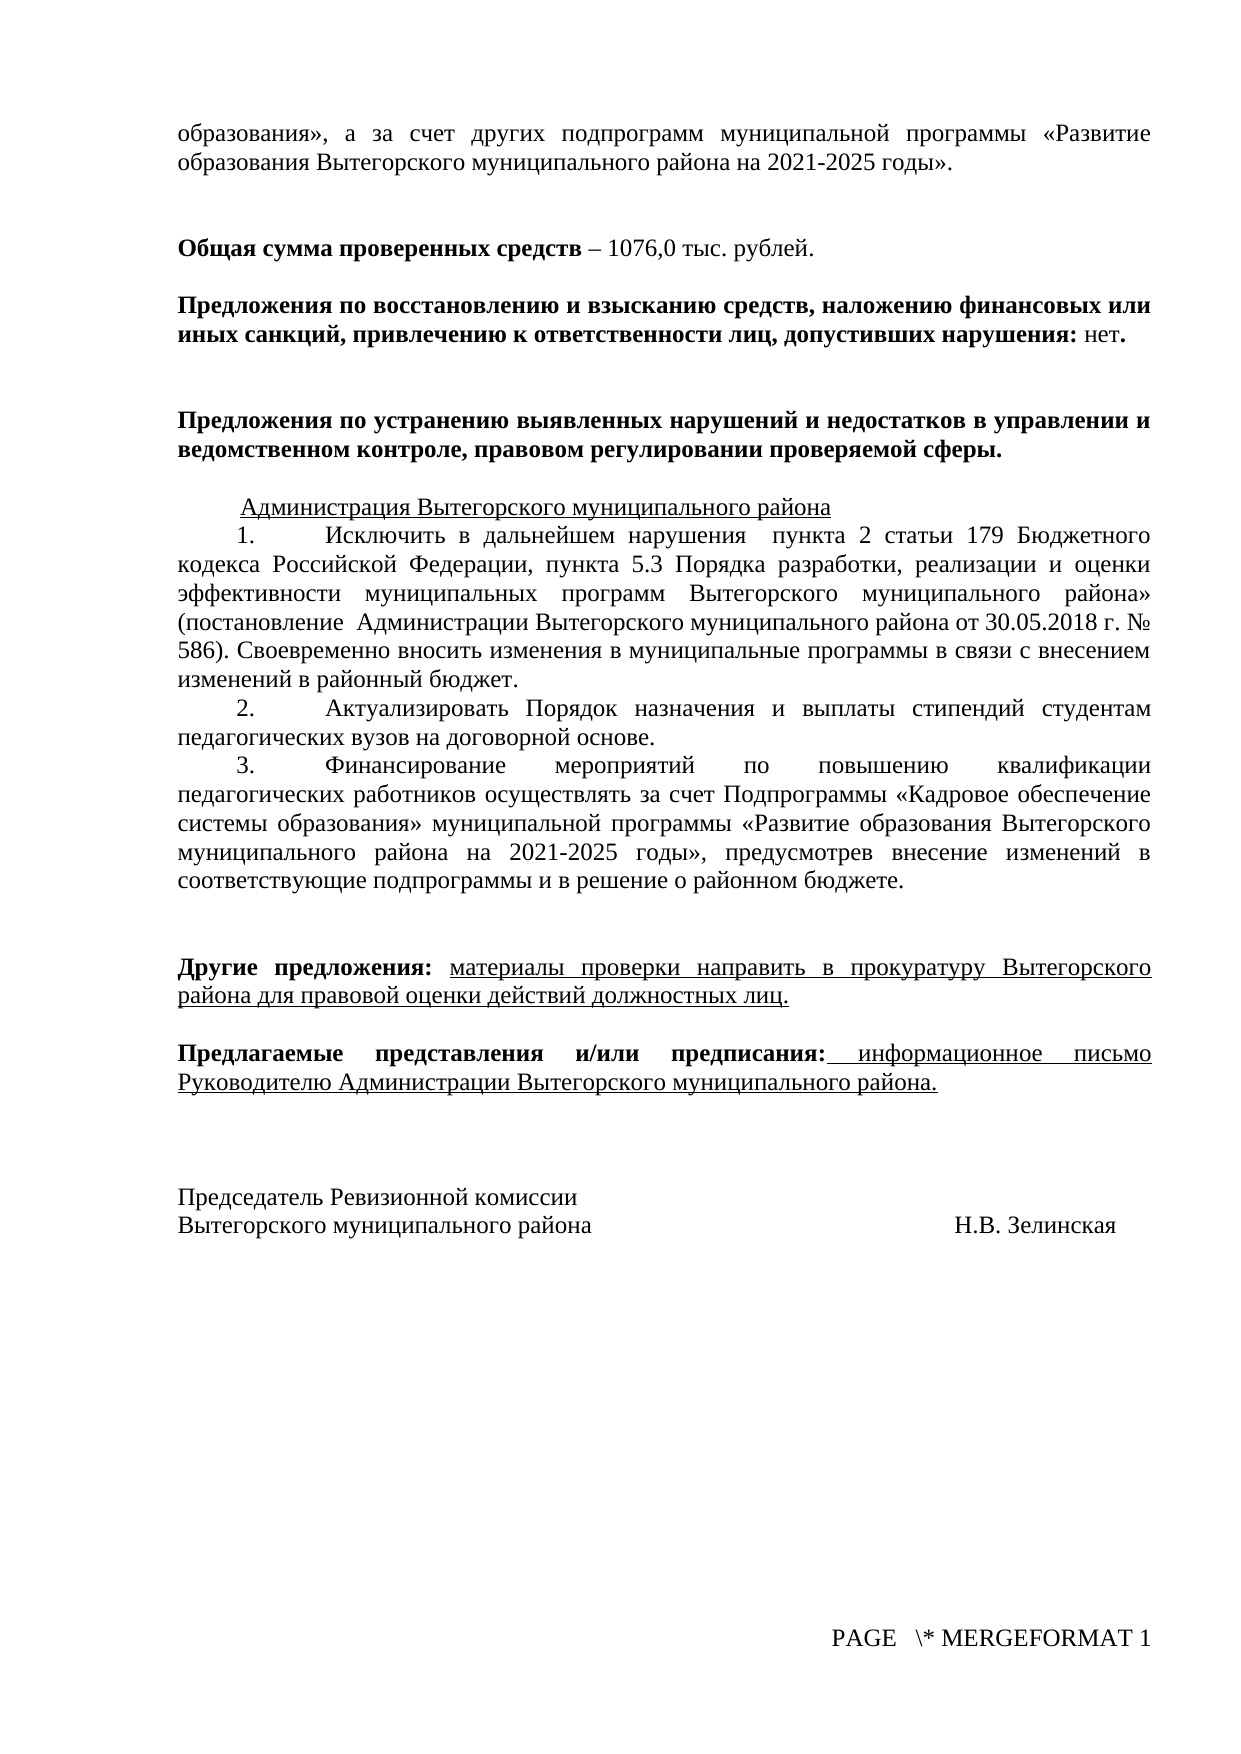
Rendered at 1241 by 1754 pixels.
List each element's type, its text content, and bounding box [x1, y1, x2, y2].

list Финансирование мероприятий по повышению квалификации педагогических работников осуществлять за счет Подпрограммы «Кадровое обеспечение системы образования» муниципальной программы «Развитие образования Вытегорского муниципального района на 2021-2025 годы», предусмотрев внесение изменений в соответствующие подпрограммы и в решение о районном бюджете. [177, 751, 1152, 894]
list Исключить в дальнейшем нарушения пункта 2 статьи 179 Бюджетного кодекса Российской Федерации, пункта 5.3 Порядка разработки, реализации и оценки эффективности муниципальных программ Вытегорского муниципального района» (постановление Администрации Вытегорского муниципального района от 30.05.2018 г. № 586). Своевременно вносить изменения в муниципальные программы в связи с внесением изменений в районный бюджет. [177, 521, 1152, 693]
text Председатель Ревизионной комиссии [177, 1182, 1152, 1211]
text Администрация Вытегорского муниципального района [177, 492, 1152, 521]
text Другие предложения: материалы проверки направить в прокуратуру Вытегорского района для правовой оценки действий должностных лиц. [177, 952, 1152, 1009]
text Общая сумма проверенных средств – 1076,0 тыс. рублей. [177, 233, 1152, 262]
text Предложения по устранению выявленных нарушений и недостатков в управлении и ведомственном контроле, правовом регулировании проверяемой сферы. [177, 406, 1152, 463]
list Актуализировать Порядок назначения и выплаты стипендий студентам педагогических вузов на договорной основе. [177, 693, 1152, 751]
text Предложения по восстановлению и взысканию средств, наложению финансовых или иных санкций, привлечению к ответственности лиц, допустивших нарушения: нет. [177, 291, 1152, 348]
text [177, 118, 1152, 176]
text Вытегорского муниципального района Н.В. Зелинская [177, 1211, 1152, 1239]
text Предлагаемые представления и/или предписания: информационное письмо Руководителю Администрации Вытегорского муниципального района. [177, 1038, 1152, 1096]
